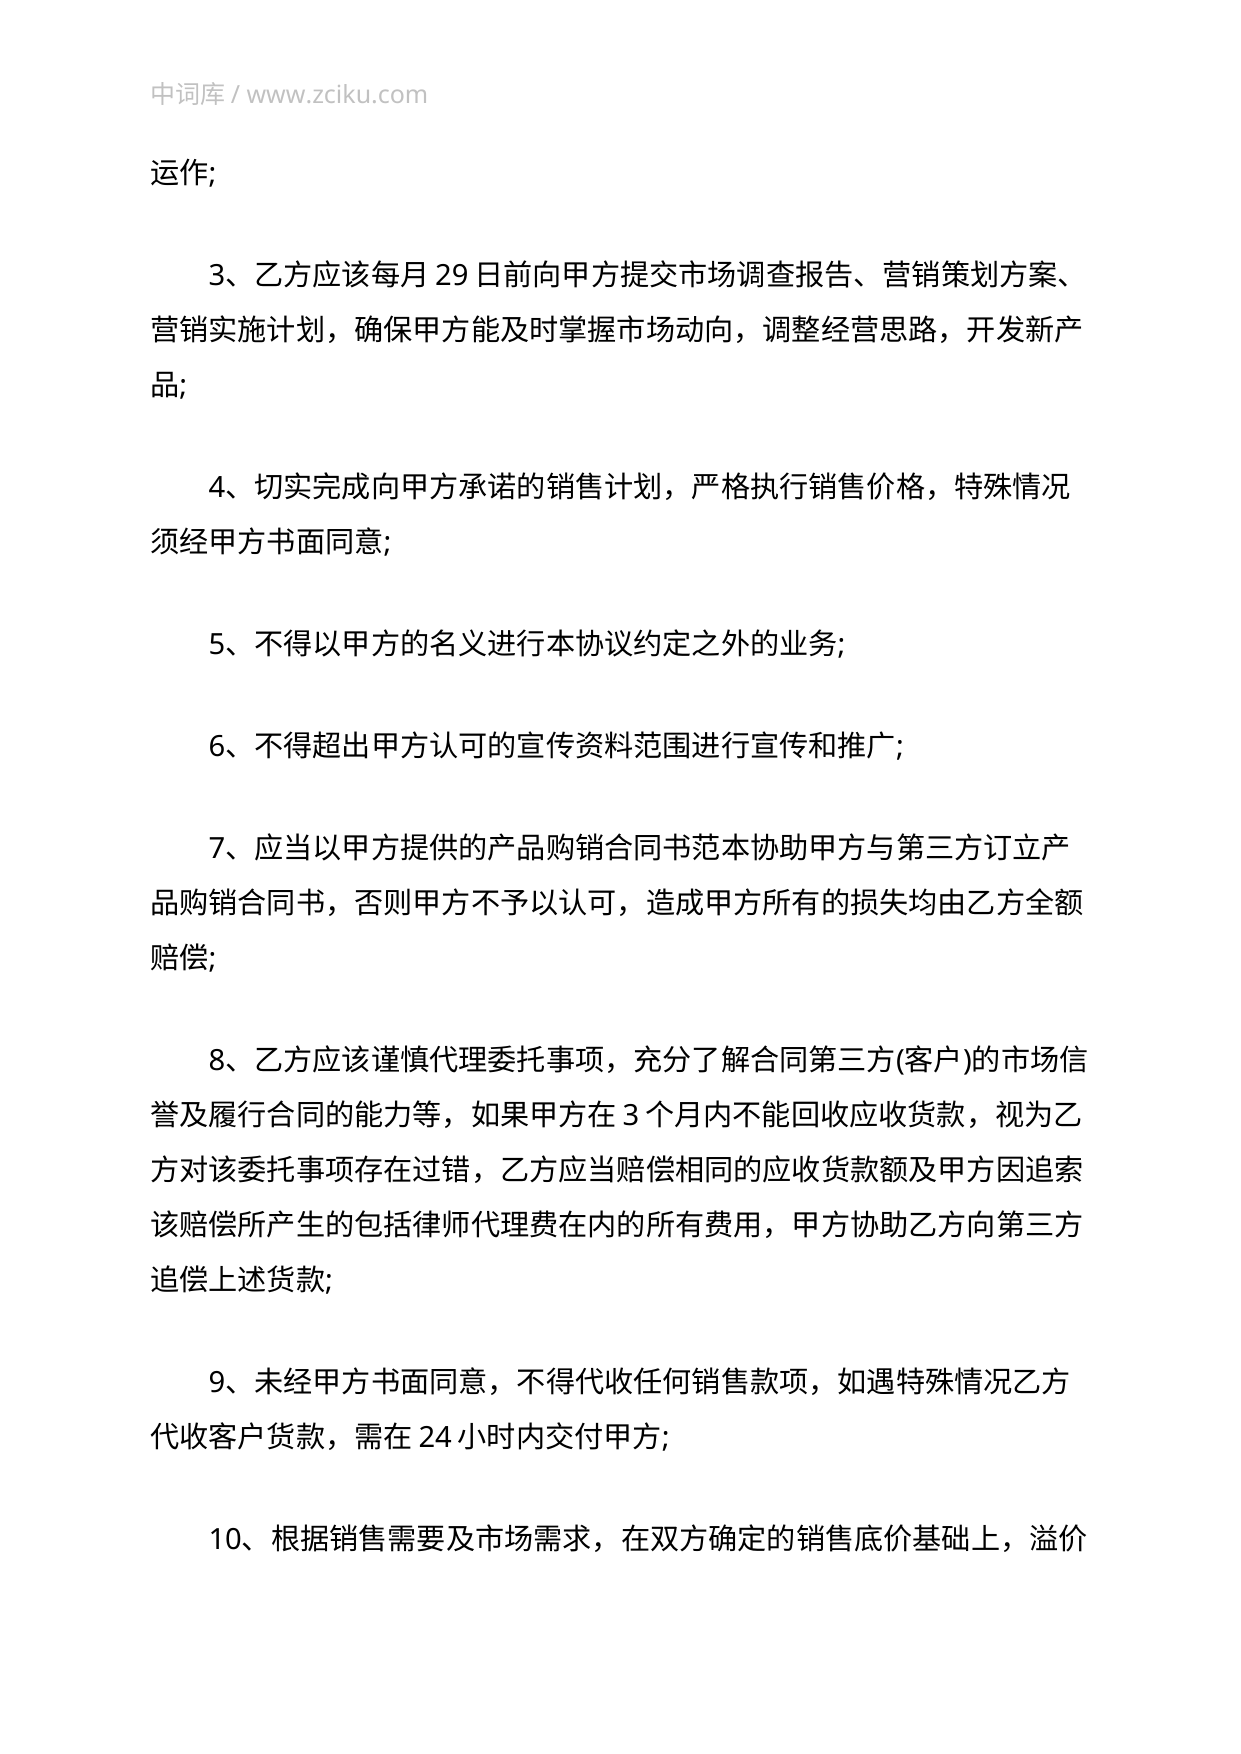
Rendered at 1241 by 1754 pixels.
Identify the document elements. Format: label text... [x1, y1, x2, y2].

text 8、乙方应该谨慎代理委托事项，充分了解合同第三方(客户)的市场信誉及履行合同的能力等，如果甲方在3个月内不能回收应收货款，视为乙方对该委托事项存在过错，乙方应当赔偿相同的应收货款额及甲方因追索该赔偿所产生的包括律师代理费在内的所有费用，甲方协助乙方向第三方追偿上述货款; [150, 1037, 1090, 1299]
text 6、不得超出甲方认可的宣传资料范围进行宣传和推广; [150, 723, 1090, 765]
text 7、应当以甲方提供的产品购销合同书范本协助甲方与第三方订立产品购销合同书，否则甲方不予以认可，造成甲方所有的损失均由乙方全额赔偿; [150, 825, 1090, 977]
text 4、切实完成向甲方承诺的销售计划，严格执行销售价格，特殊情况须经甲方书面同意; [150, 464, 1090, 561]
text 9、未经甲方书面同意，不得代收任何销售款项，如遇特殊情况乙方代收客户货款，需在24小时内交付甲方; [150, 1358, 1090, 1456]
text 3、乙方应该每月29日前向甲方提交市场调查报告、营销策划方案、营销实施计划，确保甲方能及时掌握市场动向，调整经营思路，开发新产品; [150, 252, 1090, 404]
text 5、不得以甲方的名义进行本协议约定之外的业务; [150, 621, 1090, 663]
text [150, 150, 1090, 192]
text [150, 1515, 1090, 1558]
